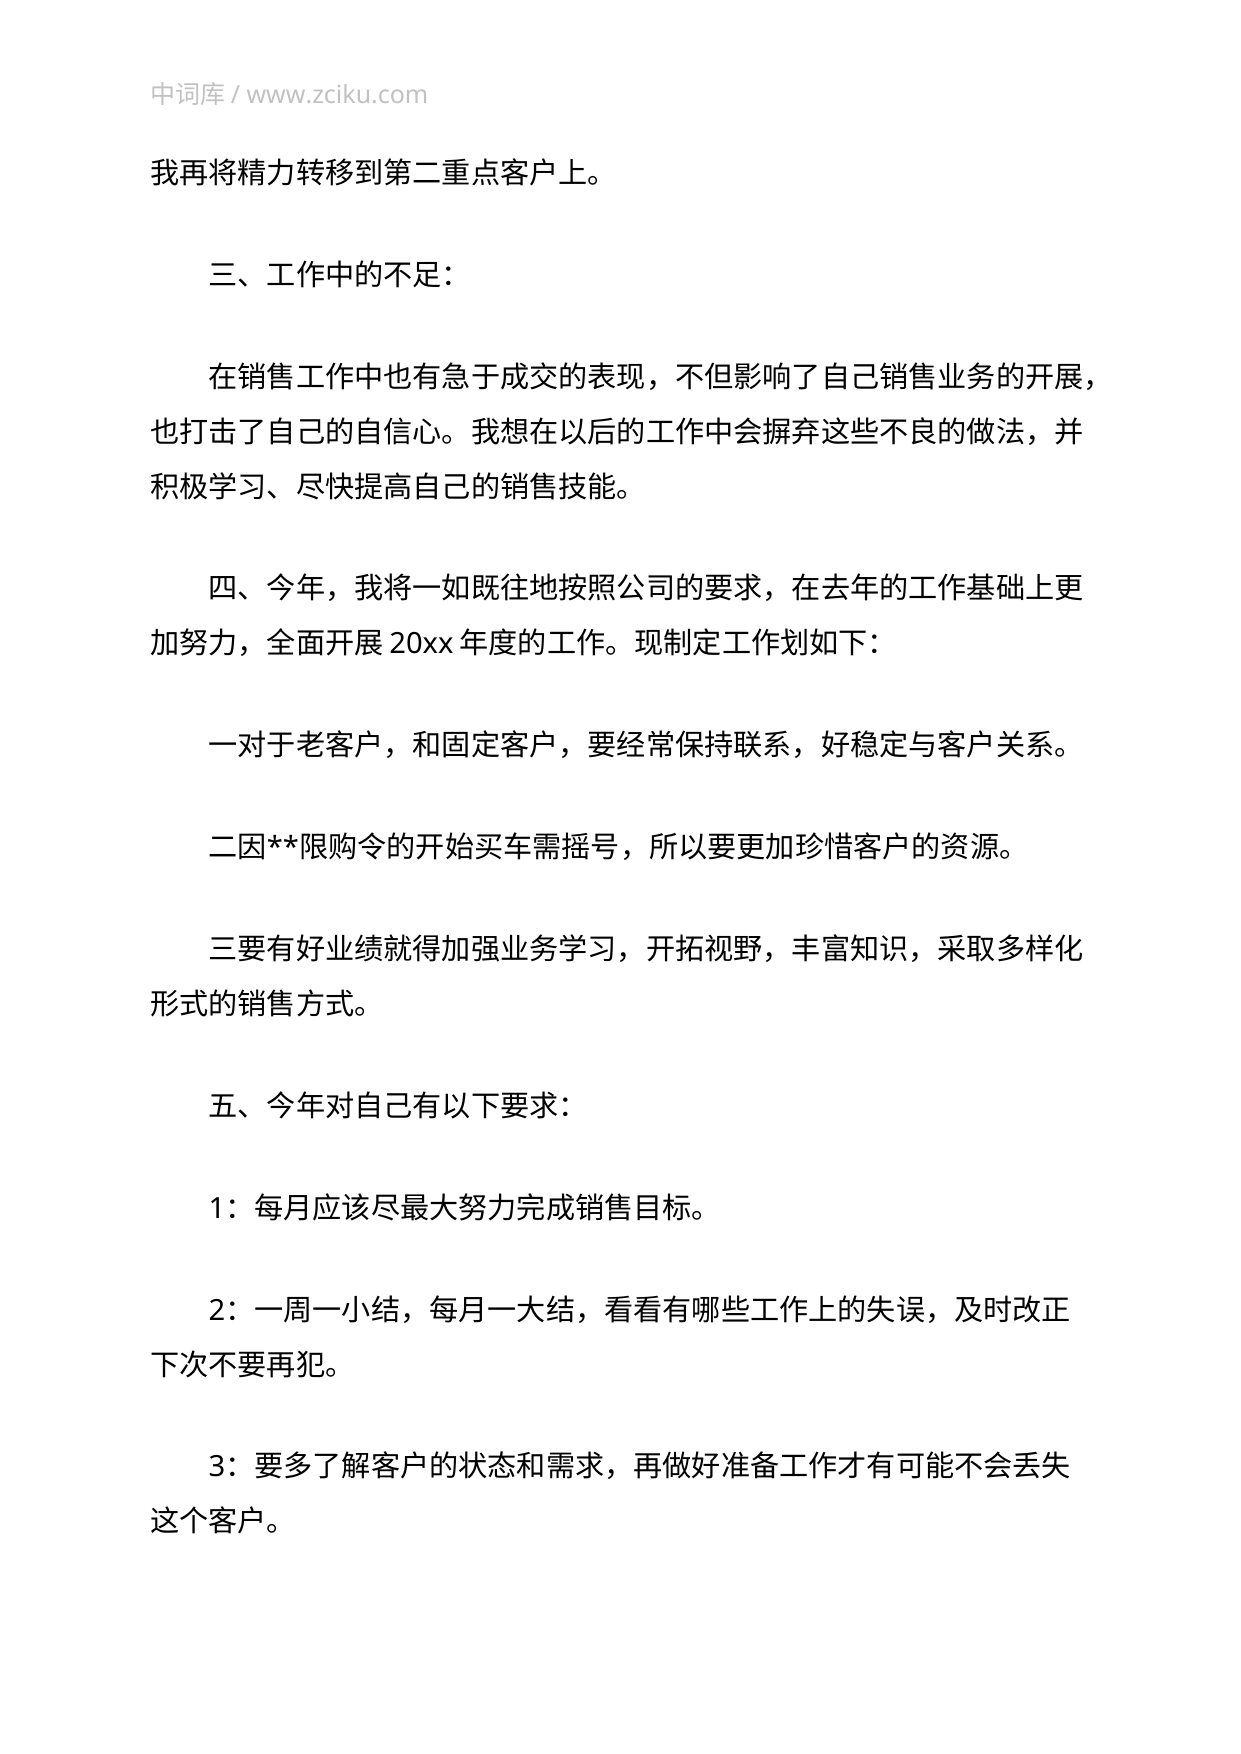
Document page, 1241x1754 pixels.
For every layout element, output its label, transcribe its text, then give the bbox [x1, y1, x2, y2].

text 在销售工作中也有急于成交的表现，不但影响了自己销售业务的开展，也打击了自己的自信心。我想在以后的工作中会摒弃这些不良的做法，并积极学习、尽快提高自己的销售技能。 [150, 353, 1090, 506]
text 五、今年对自己有以下要求： [150, 1082, 1090, 1125]
text 三要有好业绩就得加强业务学习，开拓视野，丰富知识，采取多样化形式的销售方式。 [150, 926, 1090, 1023]
text 二因**限购令的开始买车需摇号，所以要更加珍惜客户的资源。 [150, 824, 1090, 866]
text 2：一周一小结，每月一大结，看看有哪些工作上的失误，及时改正下次不要再犯。 [150, 1286, 1090, 1383]
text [150, 150, 1090, 192]
text 三、工作中的不足： [150, 252, 1090, 294]
text 3：要多了解客户的状态和需求，再做好准备工作才有可能不会丢失这个客户。 [150, 1443, 1090, 1540]
text 一对于老客户，和固定客户，要经常保持联系，好稳定与客户关系。 [150, 722, 1090, 764]
text 1：每月应该尽最大努力完成销售目标。 [150, 1184, 1090, 1227]
text 四、今年，我将一如既往地按照公司的要求，在去年的工作基础上更加努力，全面开展20xx年度的工作。现制定工作划如下： [150, 565, 1090, 662]
